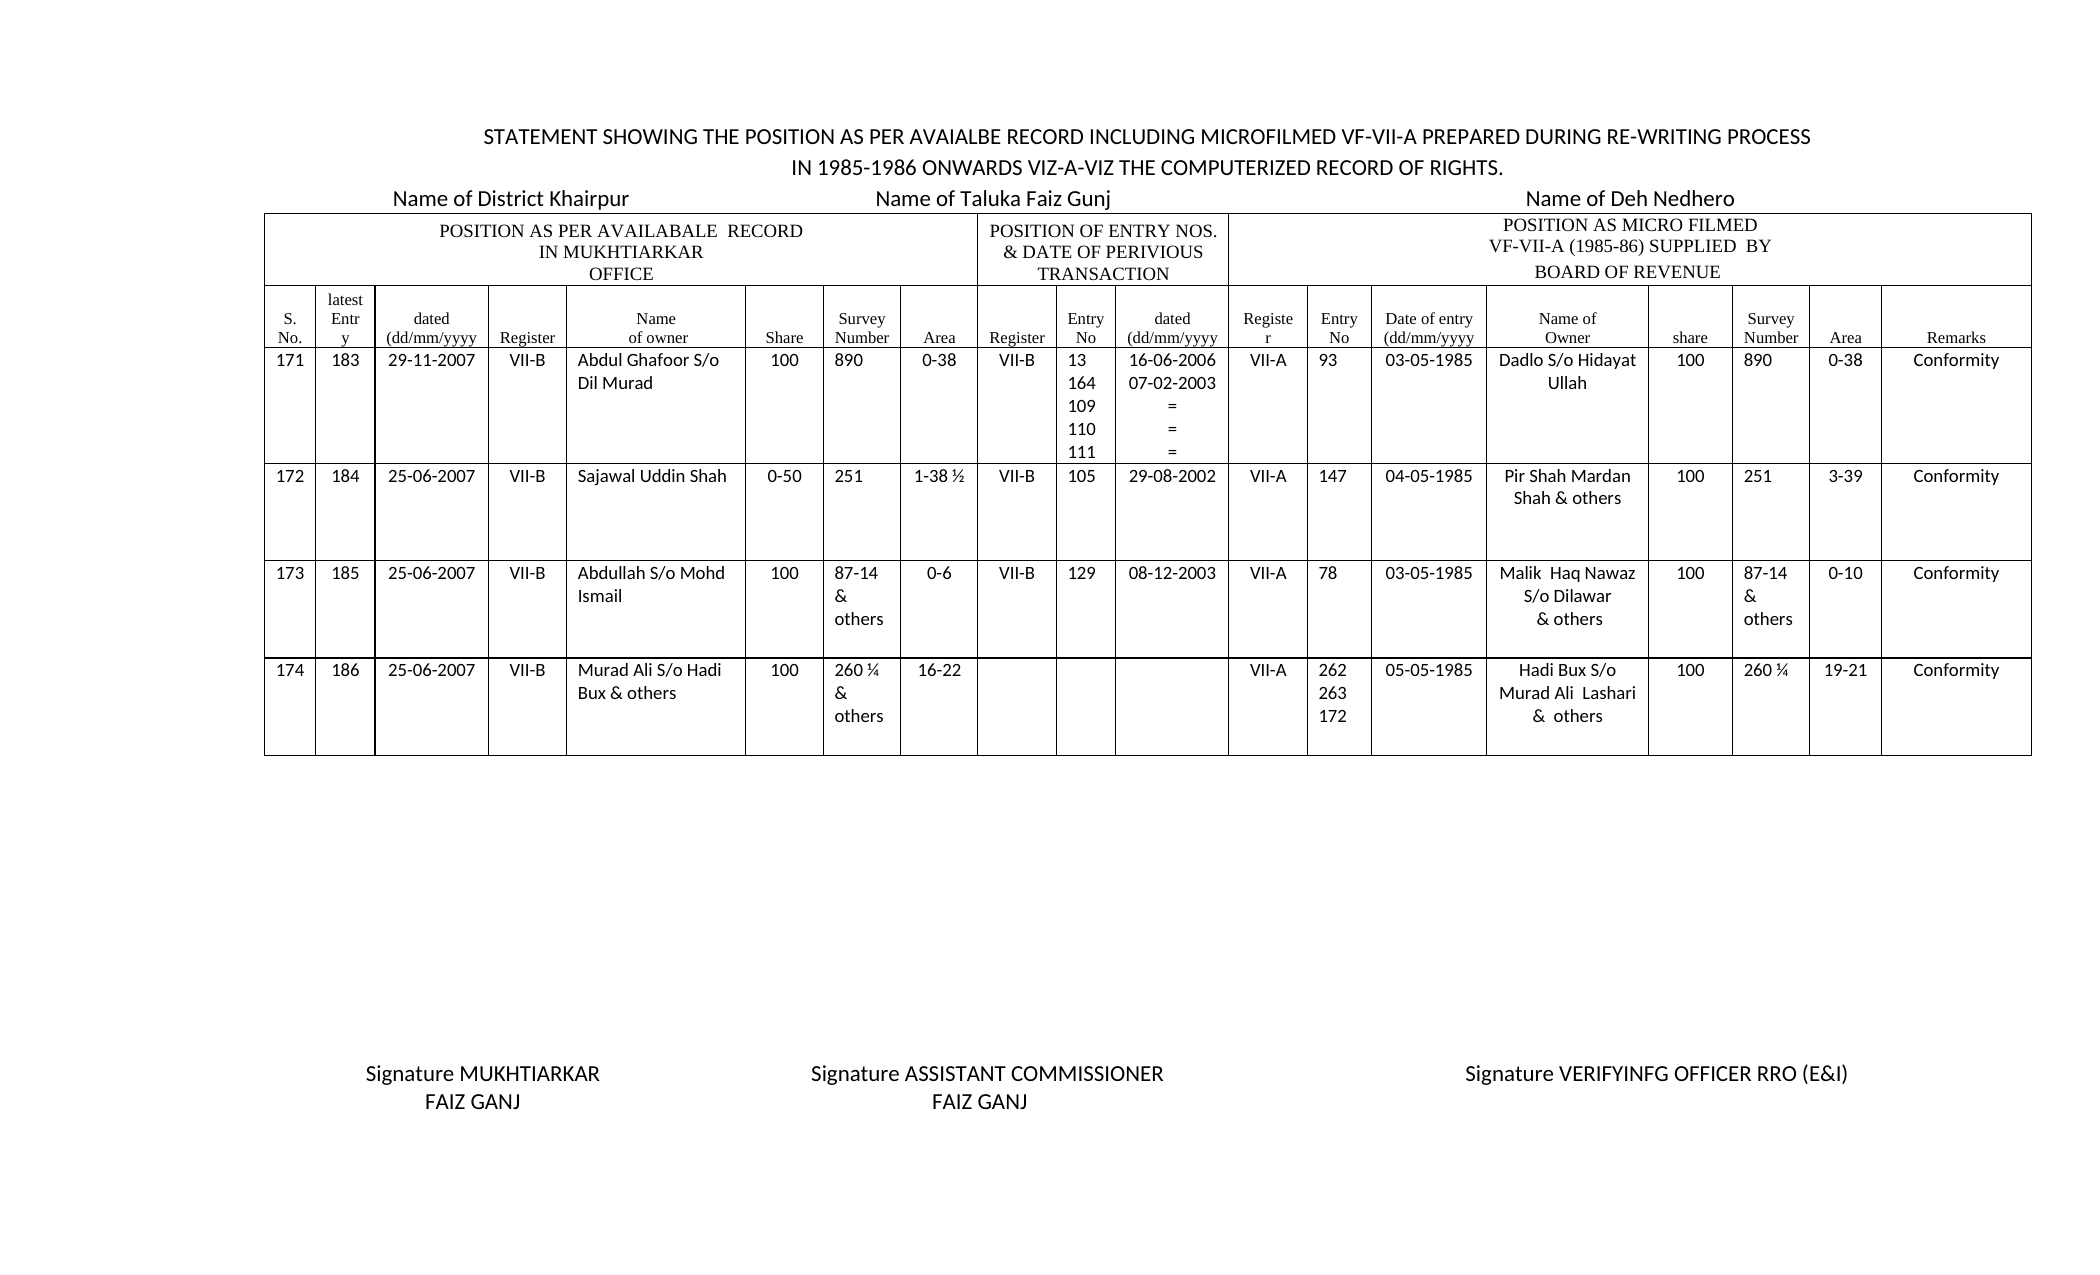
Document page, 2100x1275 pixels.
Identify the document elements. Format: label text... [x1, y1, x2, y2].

table_cell 19-21 [1810, 659, 1881, 755]
table_cell Abdul Ghafoor S/o Dil Murad [567, 348, 745, 463]
table_cell Sajawal Uddin Shah [567, 464, 745, 560]
table_cell Name of Taluka Faiz Gunj [758, 181, 1229, 212]
table_cell 16-22 [901, 659, 977, 755]
table_cell 3-39 [1810, 464, 1881, 560]
table_cell Date of entry (dd/mm/yyyy [1372, 286, 1486, 347]
table_cell 08-12-2003 [1116, 561, 1228, 657]
table_cell 186 [316, 659, 374, 755]
table_cell 04-05-1985 [1372, 464, 1486, 560]
table_cell Conformity [1882, 464, 2031, 560]
table_cell Entry No [1057, 286, 1115, 347]
table_cell VII-B [978, 561, 1056, 657]
table_cell Name of Owner [1487, 286, 1648, 347]
table_cell POSITION OF ENTRY NOS. & DATE OF PERIVIOUS TRANSACTION [978, 214, 1228, 284]
table_cell 105 [1057, 464, 1115, 560]
table_cell Remarks [1882, 286, 2031, 347]
table_cell Conformity [1882, 659, 2031, 755]
table_cell VII-B [978, 464, 1056, 560]
table_cell Name of owner [567, 286, 745, 347]
table_cell 890 [824, 348, 900, 463]
table_cell 100 [1649, 561, 1732, 657]
table_cell Hadi Bux S/o Murad Ali Lashari & others [1487, 659, 1648, 755]
table_cell 87-14 & others [824, 561, 900, 657]
table_cell Conformity [1882, 348, 2031, 463]
table_cell 173 [265, 561, 315, 657]
table_cell Register [489, 286, 566, 347]
table_cell VII-A [1229, 659, 1307, 755]
table_cell VII-B [489, 348, 566, 463]
table_cell 100 [746, 659, 823, 755]
table_cell POSITION AS PER AVAILABALE RECORD IN MUKHTIARKAR OFFICE [265, 214, 977, 284]
table_cell 0-50 [746, 464, 823, 560]
table_cell latest Entry [316, 286, 374, 347]
table_cell [1116, 659, 1228, 755]
table_cell dated (dd/mm/yyyy [1116, 286, 1228, 347]
table_cell 183 [316, 348, 374, 463]
table_cell POSITION AS MICRO FILMED VF-VII-A (1985-86) SUPPLIED BY BOARD OF REVENUE [1229, 214, 2031, 284]
table_cell 251 [1733, 464, 1809, 560]
table_cell Share [746, 286, 823, 347]
table_cell Register [1229, 286, 1307, 347]
table_cell 13 164 109 110 111 [1057, 348, 1115, 463]
table_cell Abdullah S/o Mohd Ismail [567, 561, 745, 657]
table_cell 0-38 [901, 348, 977, 463]
table_cell VII-B [489, 561, 566, 657]
table_cell IN 1985-1986 ONWARDS VIZ-A-VIZ THE COMPUTERIZED RECORD OF RIGHTS. [264, 150, 2031, 181]
table_cell 262 263 172 [1308, 659, 1371, 755]
table_cell Murad Ali S/o Hadi Bux & others [567, 659, 745, 755]
table_cell Survey Number [1733, 286, 1809, 347]
table_cell 1-38 ½ [901, 464, 977, 560]
table_cell 05-05-1985 [1372, 659, 1486, 755]
table_cell Pir Shah Mardan Shah & others [1487, 464, 1648, 560]
table_cell VII-B [978, 348, 1056, 463]
table_cell Name of District Khairpur [264, 181, 758, 212]
table_cell dated (dd/mm/yyyy [376, 286, 488, 347]
table_cell VII-B [489, 659, 566, 755]
table_cell 16-06-2006 07-02-2003 = = = [1116, 348, 1228, 463]
table_cell 174 [265, 659, 315, 755]
table_cell 25-06-2007 [376, 561, 488, 657]
table_cell [1057, 659, 1115, 755]
table_cell 172 [265, 464, 315, 560]
table_cell VII-B [489, 464, 566, 560]
table_cell Entry No [1308, 286, 1371, 347]
table_cell 03-05-1985 [1372, 561, 1486, 657]
table_cell [978, 659, 1056, 755]
table_cell 29-11-2007 [376, 348, 488, 463]
table_cell Malik Haq Nawaz S/o Dilawar & others [1487, 561, 1648, 657]
table_cell 29-08-2002 [1116, 464, 1228, 560]
table_cell 100 [746, 348, 823, 463]
table_cell VII-A [1229, 464, 1307, 560]
table_cell S. No. [265, 286, 315, 347]
table_cell 93 [1308, 348, 1371, 463]
table_cell 03-05-1985 [1372, 348, 1486, 463]
table_cell 100 [1649, 464, 1732, 560]
table_cell 100 [1649, 348, 1732, 463]
table_cell 100 [746, 561, 823, 657]
table_cell Dadlo S/o Hidayat Ullah [1487, 348, 1648, 463]
table_cell 25-06-2007 [376, 464, 488, 560]
table_cell share [1649, 286, 1732, 347]
table_cell Conformity [1882, 561, 2031, 657]
table_cell VII-A [1229, 348, 1307, 463]
table_cell 25-06-2007 [376, 659, 488, 755]
table_cell 87-14 & others [1733, 561, 1809, 657]
table_cell 890 [1733, 348, 1809, 463]
table_cell 0-6 [901, 561, 977, 657]
table_cell 100 [1649, 659, 1732, 755]
table_cell 185 [316, 561, 374, 657]
table_cell Register [978, 286, 1056, 347]
table_cell Area [1810, 286, 1881, 347]
table_cell 0-38 [1810, 348, 1881, 463]
table_cell VII-A [1229, 561, 1307, 657]
table_cell Survey Number [824, 286, 900, 347]
table_cell 78 [1308, 561, 1371, 657]
table_cell 251 [824, 464, 900, 560]
table_cell 260 ¼ [1733, 659, 1809, 755]
table_cell Name of Deh Nedhero [1229, 181, 2031, 212]
table_cell 0-10 [1810, 561, 1881, 657]
table_cell 260 ¼ & others [824, 659, 900, 755]
table_header STATEMENT SHOWING THE POSITION AS PER AVAIALBE RECORD INCLUDING MICROFILMED VF-VII-A PREPARED DURING RE-WRITING PROCESS [264, 119, 2031, 150]
table_cell 147 [1308, 464, 1371, 560]
table_cell 171 [265, 348, 315, 463]
table_cell 184 [316, 464, 374, 560]
table_cell Area [901, 286, 977, 347]
table_cell 129 [1057, 561, 1115, 657]
